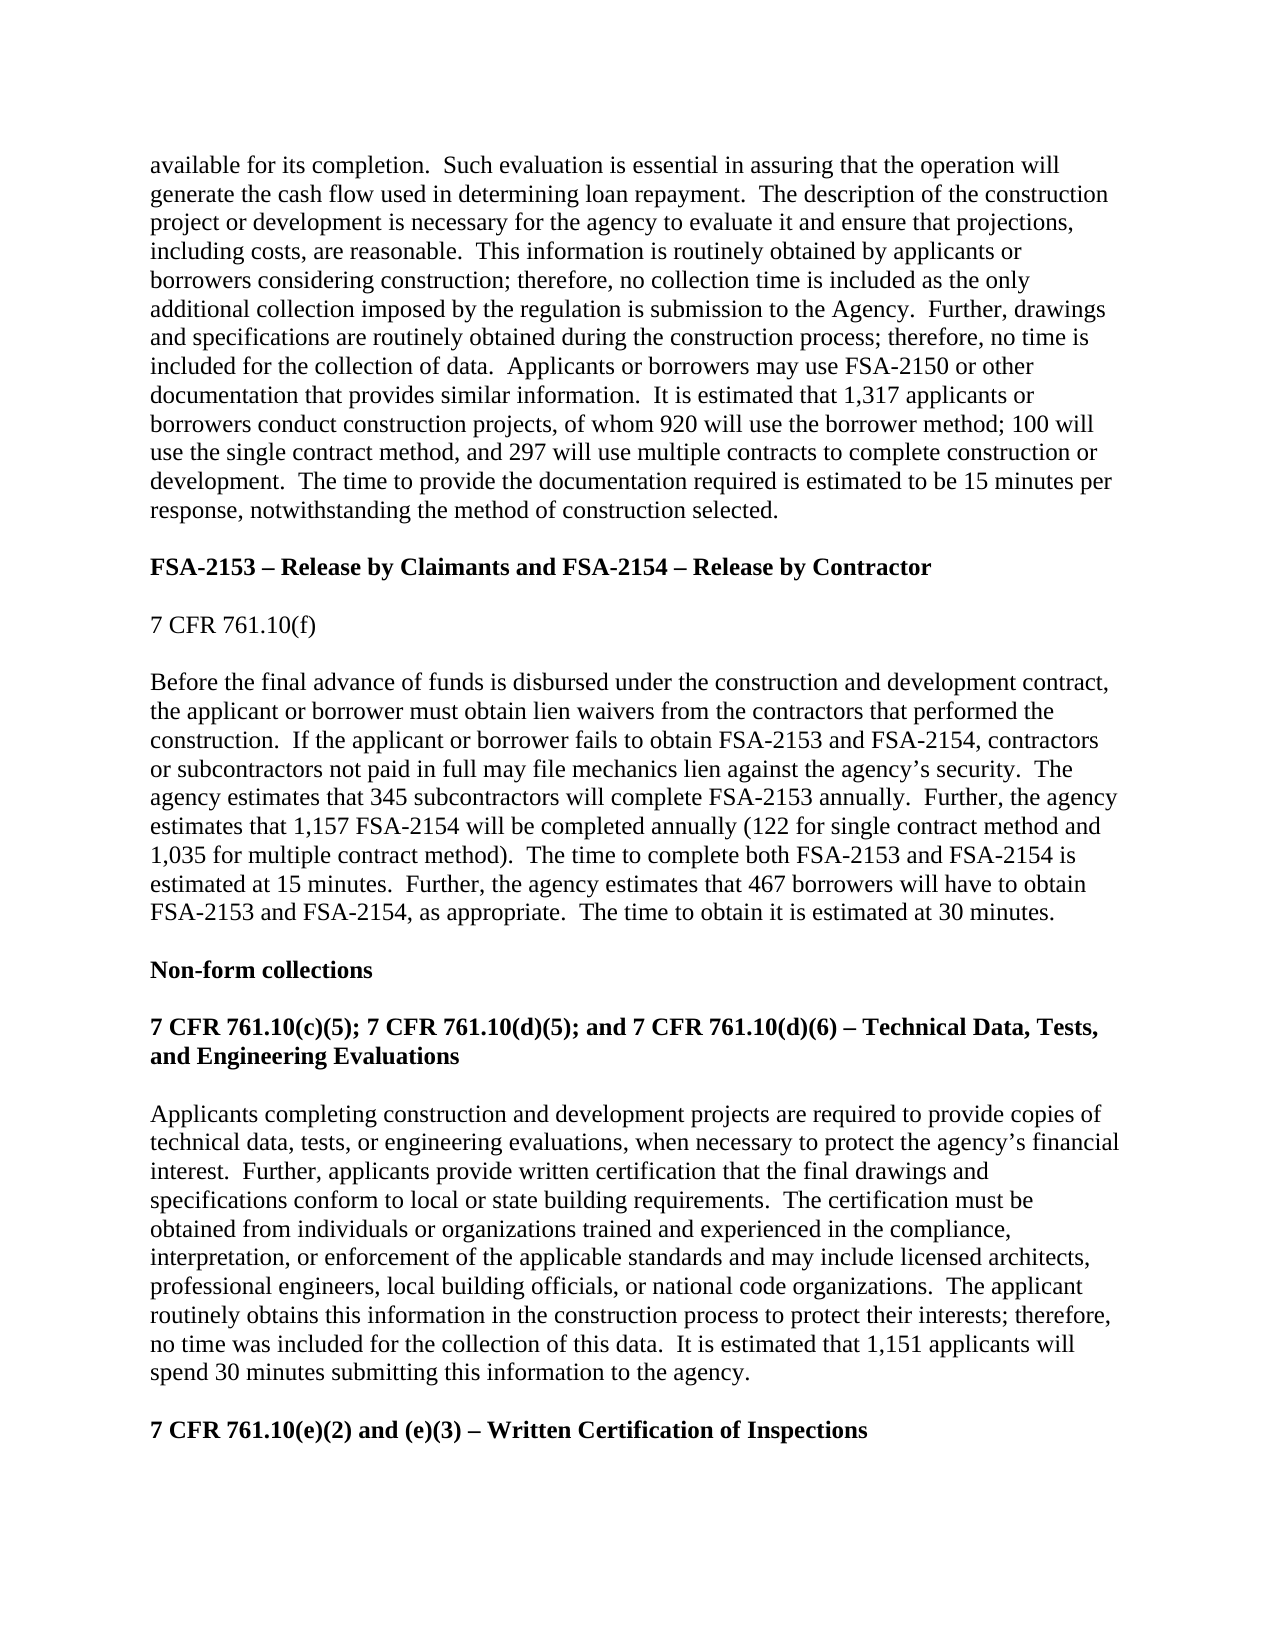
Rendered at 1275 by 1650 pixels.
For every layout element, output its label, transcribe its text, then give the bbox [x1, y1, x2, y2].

text 7 CFR 761.10(c)(5); 7 CFR 761.10(d)(5); and 7 CFR 761.10(d)(6) – Technical Data, Tests, and Engineering Evaluations [150, 1012, 1125, 1070]
text 7 CFR 761.10(e)(2) and (e)(3) – Written Certification of Inspections [150, 1415, 1125, 1444]
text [150, 150, 1125, 524]
text Non-form collections [150, 955, 1125, 984]
text Before the final advance of funds is disbursed under the construction and development contract, the applicant or borrower must obtain lien waivers from the contractors that performed the construction. If the applicant or borrower fails to obtain FSA-2153 and FSA-2154, contractors or subcontractors not paid in full may file mechanics lien against the agency’s security. The agency estimates that 345 subcontractors will complete FSA-2153 annually. Further, the agency estimates that 1,157 FSA-2154 will be completed annually (122 for single contract method and 1,035 for multiple contract method). The time to complete both FSA-2153 and FSA-2154 is estimated at 15 minutes. Further, the agency estimates that 467 borrowers will have to obtain FSA-2153 and FSA-2154, as appropriate. The time to obtain it is estimated at 30 minutes. [150, 667, 1125, 926]
text FSA-2153 – Release by Claimants and FSA-2154 – Release by Contractor [150, 552, 1125, 581]
text 7 CFR 761.10(f) [150, 610, 1125, 639]
text Applicants completing construction and development projects are required to provide copies of technical data, tests, or engineering evaluations, when necessary to protect the agency’s financial interest. Further, applicants provide written certification that the final drawings and specifications conform to local or state building requirements. The certification must be obtained from individuals or organizations trained and experienced in the compliance, interpretation, or enforcement of the applicable standards and may include licensed architects, professional engineers, local building officials, or national code organizations. The applicant routinely obtains this information in the construction process to protect their interests; therefore, no time was included for the collection of this data. It is estimated that 1,151 applicants will spend 30 minutes submitting this information to the agency. [150, 1099, 1125, 1386]
